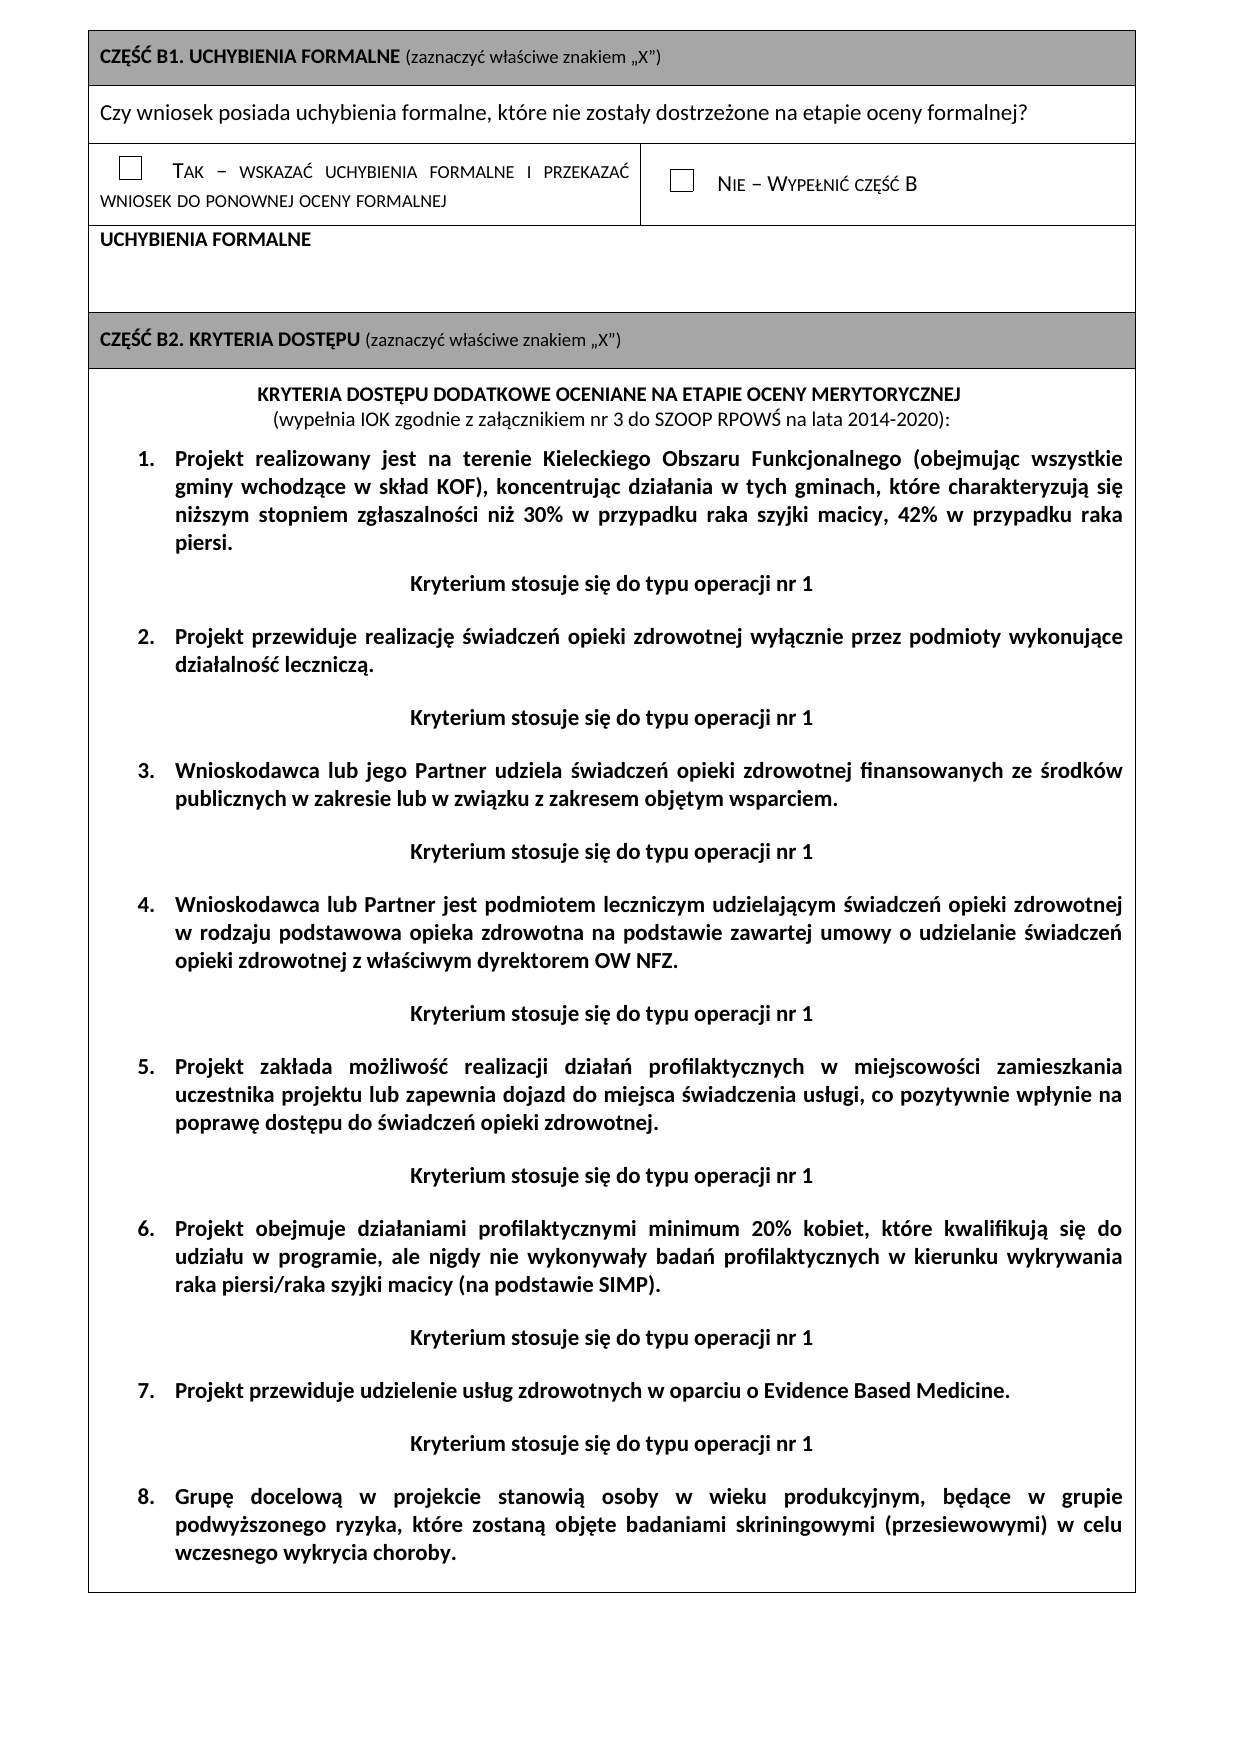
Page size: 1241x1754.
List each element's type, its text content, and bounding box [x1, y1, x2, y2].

table_header CZĘŚĆ B1. UCHYBIENIA FORMALNE (zaznaczyć właściwe znakiem „X”) [89, 31, 1135, 85]
table_cell UCHYBIENIA FORMALNE [89, 226, 1135, 312]
table_cell Czy wniosek posiada uchybienia formalne, które nie zostały dostrzeżone na etapie oceny formalnej? [89, 86, 1135, 143]
table_cell Nie – Wypełnić część B [641, 144, 1135, 225]
table_cell CZĘŚĆ B2. KRYTERIA DOSTĘPU (zaznaczyć właściwe znakiem „X”) [89, 313, 1135, 368]
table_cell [89, 369, 1135, 1592]
table_cell Tak – wskazać uchybienia formalne i przekazać wniosek do ponownej oceny formalnej [89, 144, 640, 225]
